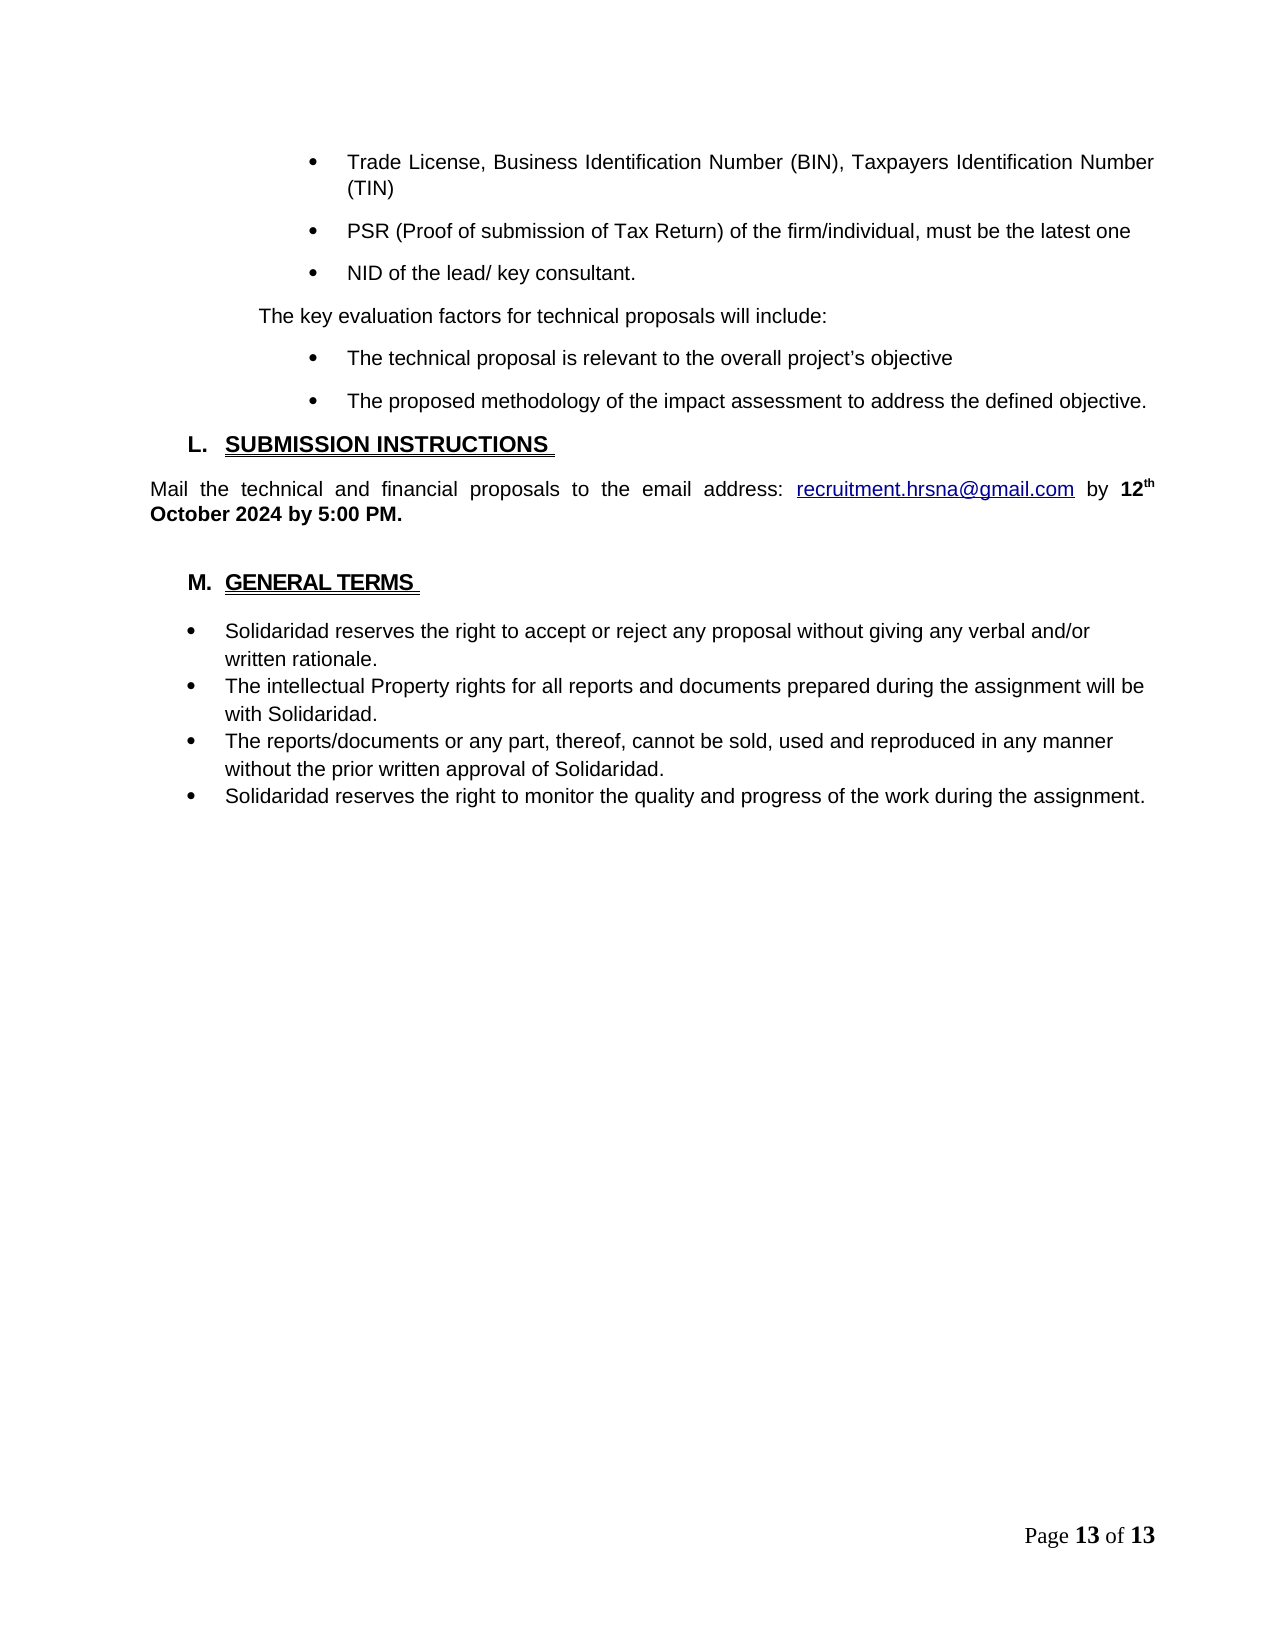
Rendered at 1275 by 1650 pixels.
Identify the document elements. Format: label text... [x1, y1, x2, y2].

list The intellectual Property rights for all reports and documents prepared during the assignment will be with Solidaridad. [187, 674, 1155, 726]
list The proposed methodology of the impact assessment to address the defined objective. [309, 389, 1155, 413]
list NID of the lead/ key consultant. [309, 261, 1155, 285]
list Submission instructions [187, 431, 1155, 458]
list General terms [187, 569, 452, 595]
list Solidaridad reserves the right to monitor the quality and progress of the work during the assignment. [187, 784, 1155, 808]
list The technical proposal is relevant to the overall project’s objective [309, 346, 1155, 370]
list The key evaluation factors for technical proposals will include: [258, 304, 1155, 328]
list Trade License, Business Identification Number (BIN), Taxpayers Identification Number (TIN) [309, 150, 1155, 200]
list PSR (Proof of submission of Tax Return) of the firm/individual, must be the latest one [309, 218, 1155, 242]
list Mail the technical and financial proposals to the email address: recruitment.hrsna@gmail.com by 12th October 2024 by 5:00 PM. [150, 476, 1155, 526]
list The reports/documents or any part, thereof, cannot be sold, used and reproduced in any manner without the prior written approval of Solidaridad. [187, 729, 1155, 781]
list Solidaridad reserves the right to accept or reject any proposal without giving any verbal and/or written rationale. [187, 619, 1155, 671]
